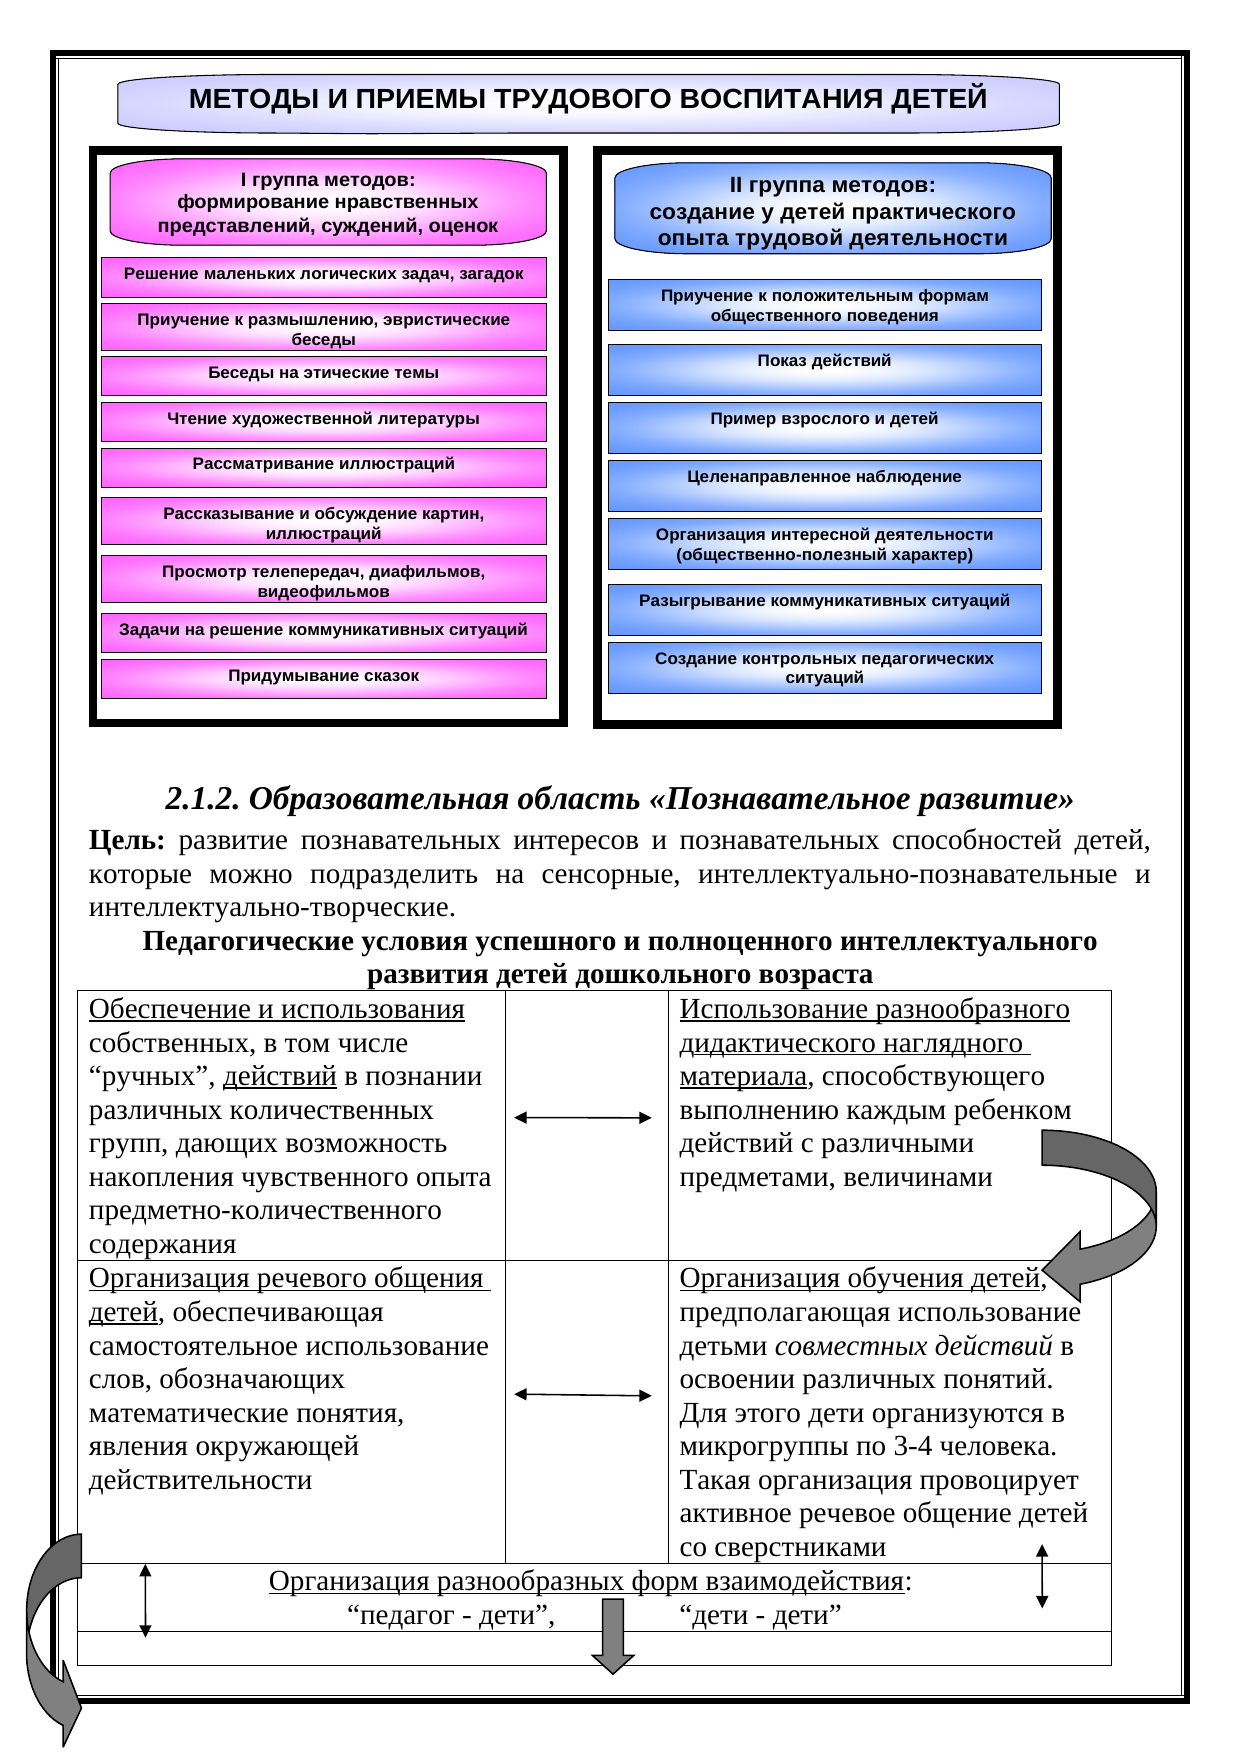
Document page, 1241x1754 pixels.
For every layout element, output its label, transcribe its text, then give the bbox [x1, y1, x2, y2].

table_cell Организация разнообразных форм взаимодействия: “педагог - дети”, “дети - дети” [146, 1564, 1111, 1631]
text Педагогические условия успешного и полноценного интеллектуального развития детей дошкольного возраста [89, 923, 1152, 990]
table_cell Организация речевого общения детей, обеспечивающая самостоятельное использование слов, обозначающих математические понятия, явления окружающей действительности [78, 1261, 505, 1562]
table_header Обеспечение и использования собственных, в том числе “ручных”, действий в познании различных количественных групп, дающих возможность накопления чувственного опыта предметно-количественного содержания [78, 991, 505, 1259]
table_header [506, 991, 668, 1259]
table_cell [506, 1261, 668, 1562]
text 2.1.2. Образовательная область «Познавательное развитие» [89, 778, 1152, 817]
table_header Использование разнообразного дидактического наглядного материала, способствующего выполнению каждым ребенком действий с различными предметами, величинами [669, 991, 1111, 1259]
text Цель: развитие познавательных интересов и познавательных способностей детей, которые можно подразделить на сенсорные, интеллектуально-познавательные и интеллектуально-творческие. [89, 822, 1152, 923]
table_cell [625, 1632, 1111, 1665]
table_cell Организация обучения детей, предполагающая использование детьми совместных действий в освоении различных понятий. Для этого дети организуются в микрогруппы по 3-4 человека. Такая организация провоцирует активное речевое общение детей со сверстниками [669, 1261, 1111, 1562]
table_cell [78, 1632, 601, 1665]
